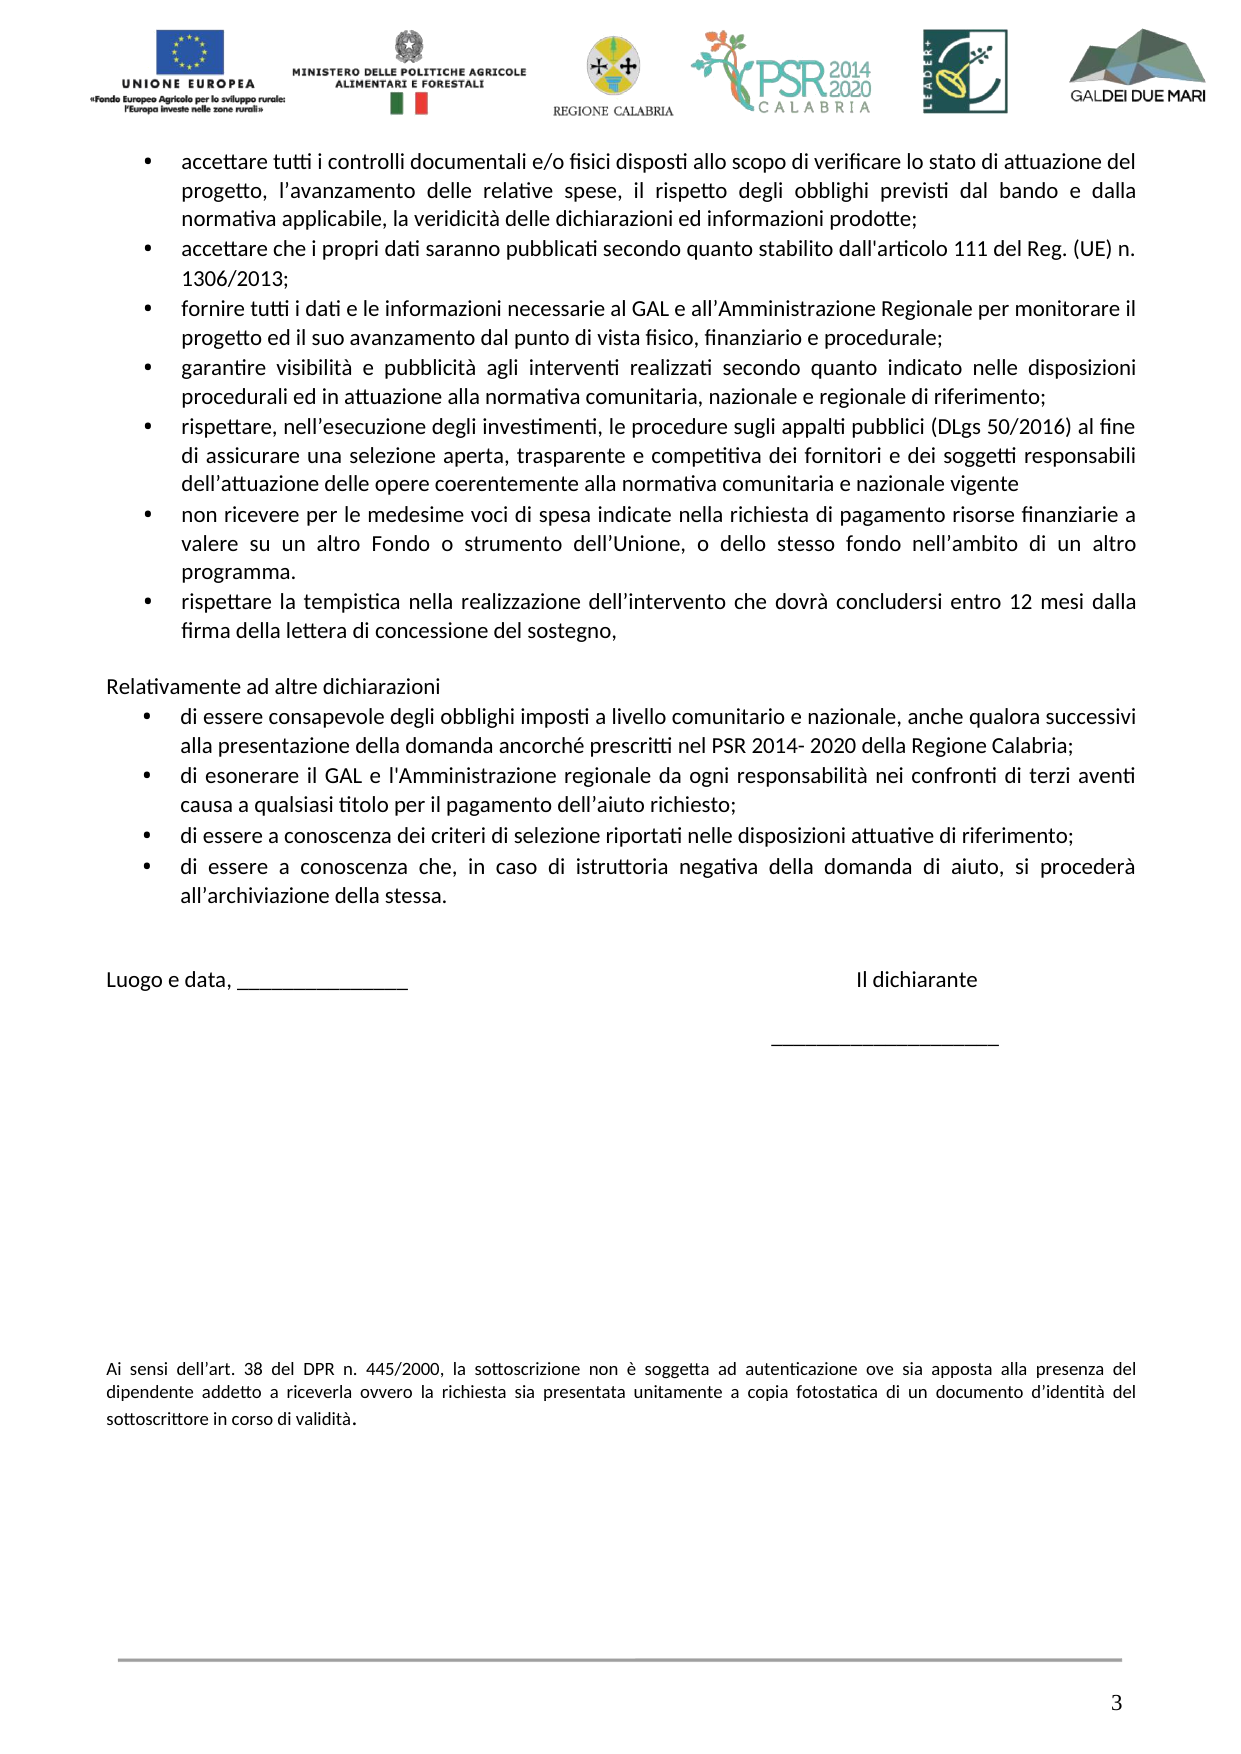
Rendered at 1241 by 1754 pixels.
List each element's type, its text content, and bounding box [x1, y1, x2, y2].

list non ricevere per le medesime voci di spesa indicate nella richiesta di pagamento risorse finanziarie a valere su un altro Fondo o strumento dell’Unione, o dello stesso fondo nell’ambito di un altro programma. [144, 497, 1138, 585]
text Ai sensi dell’art. 38 del DPR n. 445/2000, la sottoscrizione non è soggetta ad autenticazione ove sia apposta alla presenza del dipendente addetto a riceverla ovvero la richiesta sia presentata unitamente a copia fotostatica di un documento d’identità del sottoscrittore in corso di validità. [106, 1357, 1138, 1431]
list fornire tutti i dati e le informazioni necessarie al GAL e all’Amministrazione Regionale per monitorare il progetto ed il suo avanzamento dal punto di vista fisico, finanziario e procedurale; [144, 292, 1138, 351]
list garantire visibilità e pubblicità agli interventi realizzati secondo quanto indicato nelle disposizioni procedurali ed in attuazione alla normativa comunitaria, nazionale e regionale di riferimento; [144, 351, 1138, 410]
text Luogo e data, _______________ Il dichiarante [106, 965, 1138, 993]
list rispettare, nell’esecuzione degli investimenti, le procedure sugli appalti pubblici (DLgs 50/2016) al fine di assicurare una selezione aperta, trasparente e competitiva dei fornitori e dei soggetti responsabili dell’attuazione delle opere coerentemente alla normativa comunitaria e nazionale vigente [144, 410, 1138, 497]
list accettare che i propri dati saranno pubblicati secondo quanto stabilito dall'articolo 111 del Reg. (UE) n. 1306/2013; [144, 232, 1138, 292]
list di essere a conoscenza dei criteri di selezione riportati nelle disposizioni attuative di riferimento; [143, 819, 1138, 850]
text ____________________ [697, 1021, 1138, 1049]
text Relativamente ad altre dichiarazioni [106, 672, 1138, 700]
list rispettare la tempistica nella realizzazione dell’intervento che dovrà concludersi entro 12 mesi dalla firma della lettera di concessione del sostegno, [144, 585, 1138, 644]
list accettare tutti i controlli documentali e/o fisici disposti allo scopo di verificare lo stato di attuazione del progetto, l’avanzamento delle relative spese, il rispetto degli obblighi previsti dal bando e dalla normativa applicabile, la veridicità delle dichiarazioni ed informazioni prodotte; [144, 145, 1138, 232]
list di essere a conoscenza che, in caso di istruttoria negativa della domanda di aiuto, si procederà all’archiviazione della stessa. [143, 850, 1138, 909]
picture [47, 0, 1221, 149]
list di essere consapevole degli obblighi imposti a livello comunitario e nazionale, anche qualora successivi alla presentazione della domanda ancorché prescritti nel PSR 2014- 2020 della Regione Calabria; [143, 700, 1138, 759]
list di esonerare il GAL e l'Amministrazione regionale da ogni responsabilità nei confronti di terzi aventi causa a qualsiasi titolo per il pagamento dell’aiuto richiesto; [143, 759, 1138, 819]
